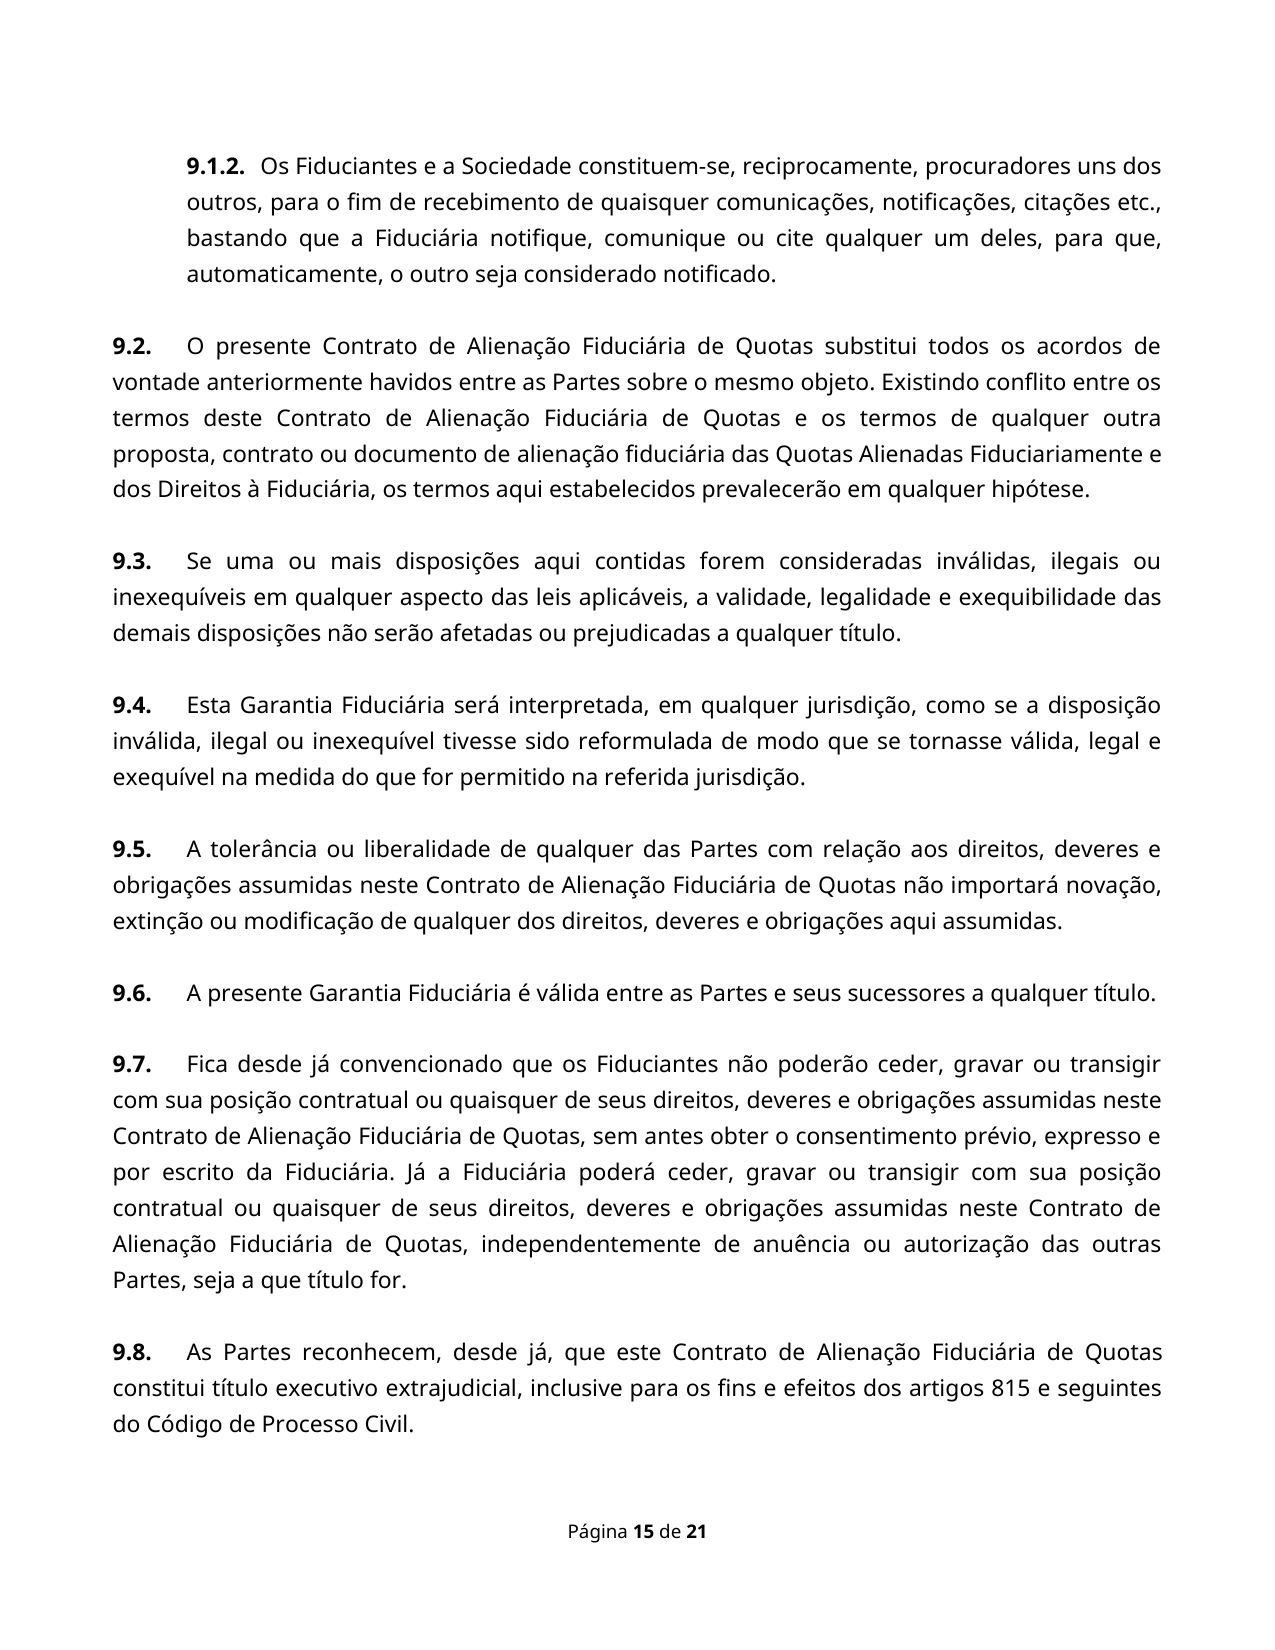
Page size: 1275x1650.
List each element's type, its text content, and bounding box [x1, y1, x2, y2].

list A tolerância ou liberalidade de qualquer das Partes com relação aos direitos, deveres e obrigações assumidas neste Contrato de Alienação Fiduciária de Quotas não importará novação, extinção ou modificação de qualquer dos direitos, deveres e obrigações aqui assumidas. [112, 833, 1162, 936]
list Fica desde já convencionado que os Fiduciantes não poderão ceder, gravar ou transigir com sua posição contratual ou quaisquer de seus direitos, deveres e obrigações assumidas neste Contrato de Alienação Fiduciária de Quotas, sem antes obter o consentimento prévio, expresso e por escrito da Fiduciária. Já a Fiduciária poderá ceder, gravar ou transigir com sua posição contratual ou quaisquer de seus direitos, deveres e obrigações assumidas neste Contrato de Alienação Fiduciária de Quotas, independentemente de anuência ou autorização das outras Partes, seja a que título for. [112, 1048, 1162, 1295]
list A presente Garantia Fiduciária é válida entre as Partes e seus sucessores a qualquer título. [112, 977, 1162, 1008]
list O presente Contrato de Alienação Fiduciária de Quotas substitui todos os acordos de vontade anteriormente havidos entre as Partes sobre o mesmo objeto. Existindo conflito entre os termos deste Contrato de Alienação Fiduciária de Quotas e os termos de qualquer outra proposta, contrato ou documento de alienação fiduciária das Quotas Alienadas Fiduciariamente e dos Direitos à Fiduciária, os termos aqui estabelecidos prevalecerão em qualquer hipótese. [112, 330, 1162, 505]
list As Partes reconhecem, desde já, que este Contrato de Alienação Fiduciária de Quotas constitui título executivo extrajudicial, inclusive para os fins e efeitos dos artigos 815 e seguintes do Código de Processo Civil. [112, 1336, 1162, 1439]
list Esta Garantia Fiduciária será interpretada, em qualquer jurisdição, como se a disposição inválida, ilegal ou inexequível tivesse sido reformulada de modo que se tornasse válida, legal e exequível na medida do que for permitido na referida jurisdição. [112, 689, 1162, 792]
list Os Fiduciantes e a Sociedade constituem-se, reciprocamente, procuradores uns dos outros, para o fim de recebimento de quaisquer comunicações, notificações, citações etc., bastando que a Fiduciária notifique, comunique ou cite qualquer um deles, para que, automaticamente, o outro seja considerado notificado. [186, 150, 1162, 289]
list Se uma ou mais disposições aqui contidas forem consideradas inválidas, ilegais ou inexequíveis em qualquer aspecto das leis aplicáveis, a validade, legalidade e exequibilidade das demais disposições não serão afetadas ou prejudicadas a qualquer título. [112, 545, 1162, 648]
